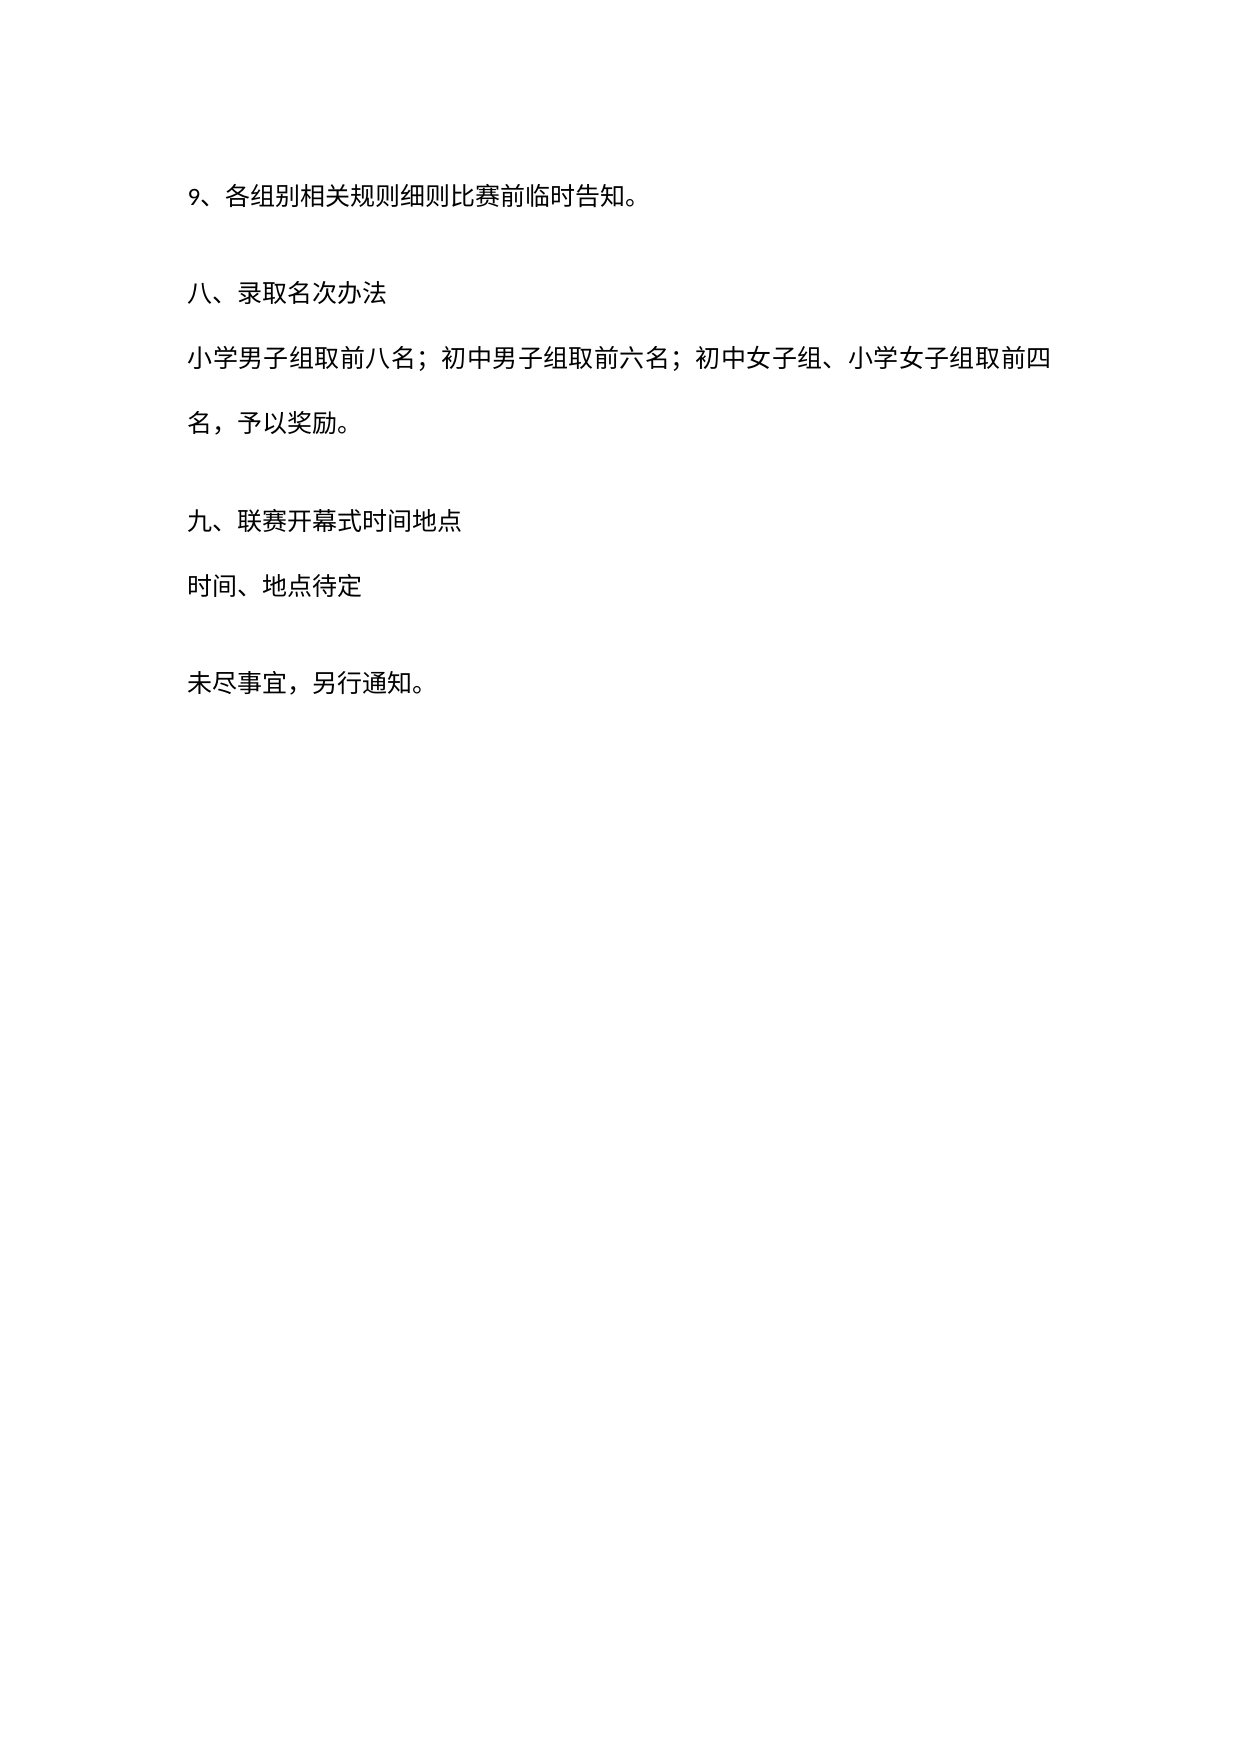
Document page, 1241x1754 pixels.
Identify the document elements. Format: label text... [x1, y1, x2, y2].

text 时间、地点待定 [187, 552, 1053, 617]
text 九、联赛开幕式时间地点 [187, 487, 1053, 552]
text 未尽事宜，另行通知。 [187, 649, 1053, 714]
text 小学男子组取前八名；初中男子组取前六名；初中女子组、小学女子组取前四名，予以奖励。 [187, 324, 1053, 454]
text 八、录取名次办法 [187, 259, 1053, 324]
text 9、各组别相关规则细则比赛前临时告知。 [187, 162, 1053, 227]
